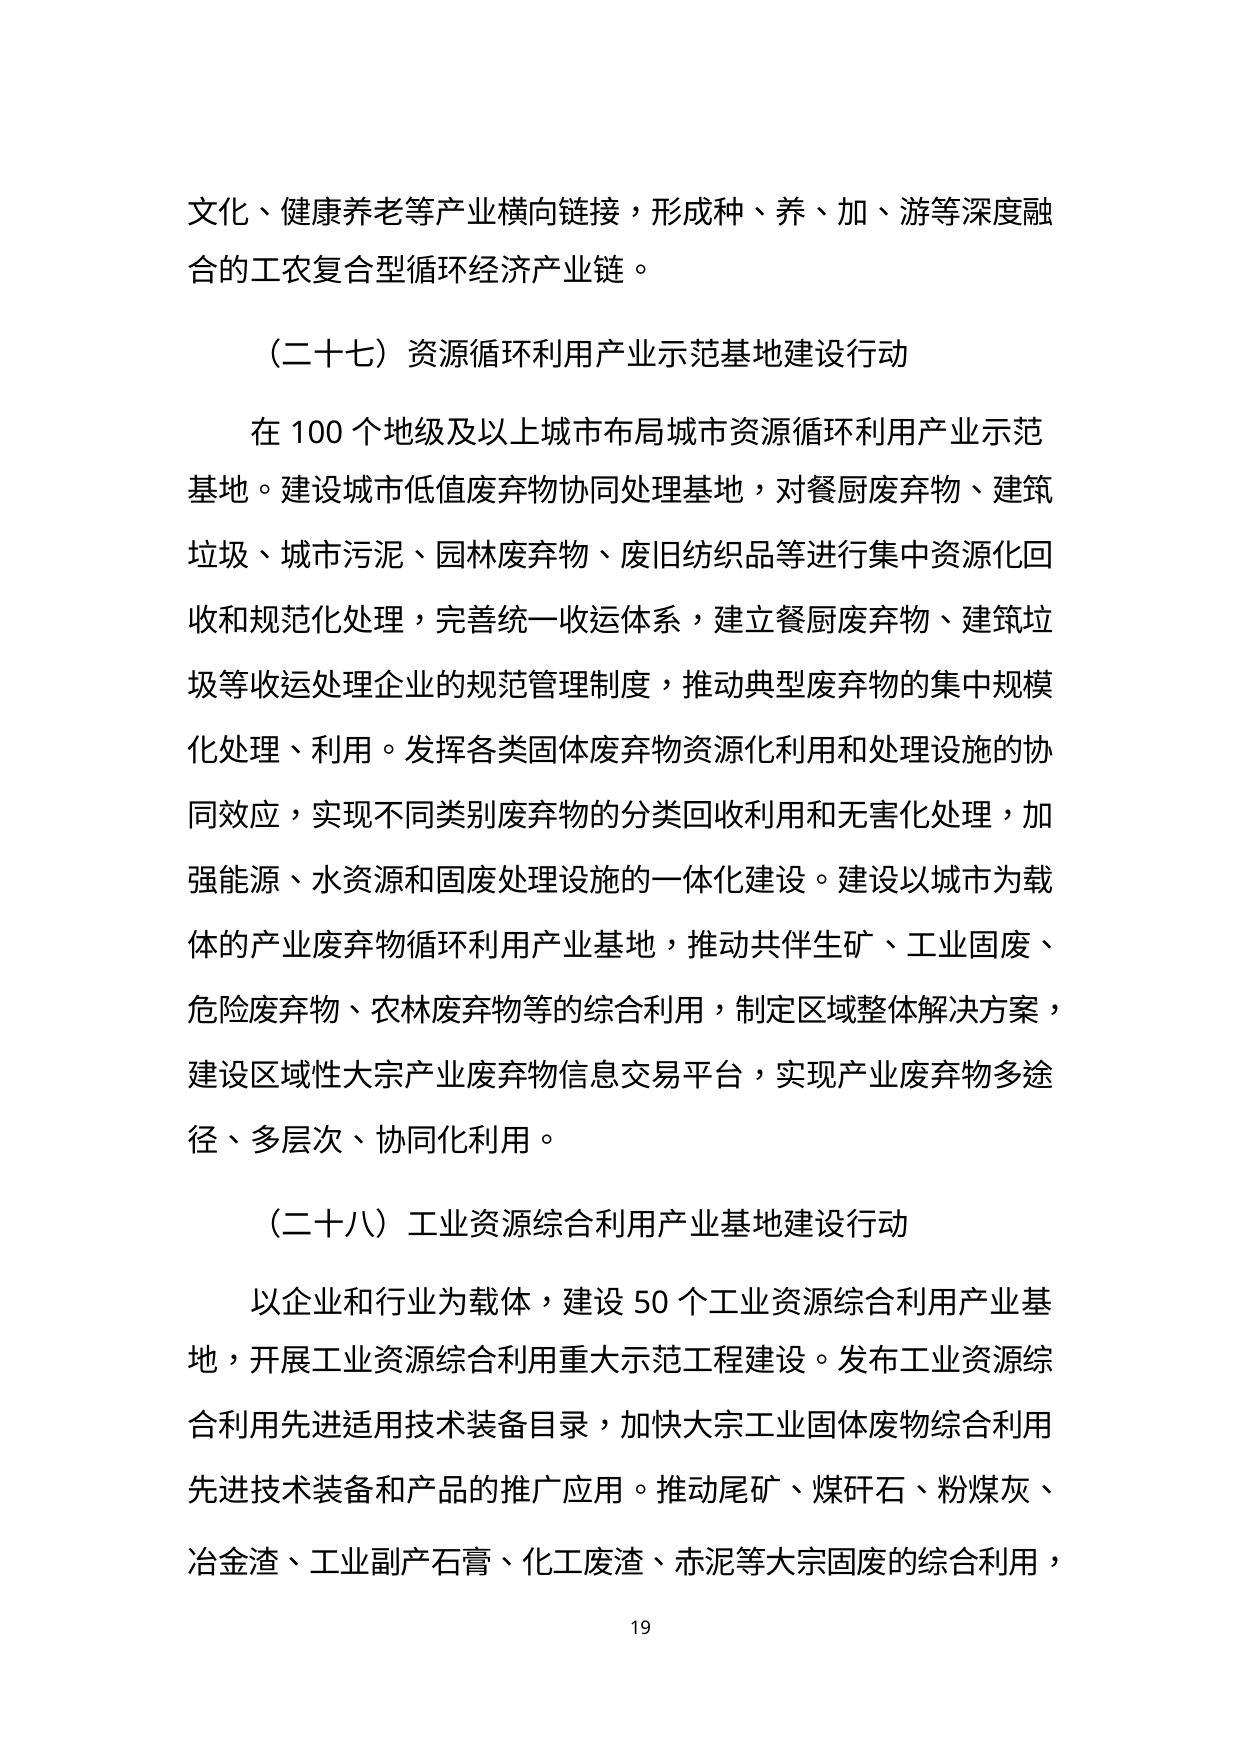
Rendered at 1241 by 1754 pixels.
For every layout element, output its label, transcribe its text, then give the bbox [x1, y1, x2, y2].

text 强能源、水资源和固废处理设施的一体化建设。建设以城市为载 [187, 839, 1230, 904]
text 基地。建设城市低值废弃物协同处理基地，对餐厨废弃物、建筑 [187, 449, 1230, 514]
text 文化、健康养老等产业横向链接，形成种、养、加、游等深度融 [187, 198, 1194, 229]
text 冶金渣、工业副产石膏、化工废渣、赤泥等大宗固废的综合利用， [187, 1548, 1230, 1579]
text 同效应，实现不同类别废弃物的分类回收利用和无害化处理，加 [187, 774, 1230, 839]
text 合利用先进适用技术装备目录，加快大宗工业固体废物综合利用 [187, 1384, 1194, 1449]
text 垃圾、城市污泥、园林废弃物、废旧纺织品等进行集中资源化回 [187, 514, 1230, 579]
text 先进技术装备和产品的推广应用。推动尾矿、煤矸石、粉煤灰、 [187, 1449, 1194, 1514]
text 合的工农复合型循环经济产业链。 [187, 229, 1194, 294]
text 危险废弃物、农林废弃物等的综合利用，制定区域整体解决方案， [187, 969, 1230, 1034]
text 体的产业废弃物循环利用产业基地，推动共伴生矿、工业固废、 [187, 904, 1230, 969]
text 化处理、利用。发挥各类固体废弃物资源化利用和处理设施的协 [187, 709, 1230, 774]
text （二十七）资源循环利用产业示范基地建设行动 [250, 341, 1008, 372]
text 建设区域性大宗产业废弃物信息交易平台，实现产业废弃物多途 [187, 1034, 1230, 1099]
text 地，开展工业资源综合利用重大示范工程建设。发布工业资源综 [187, 1319, 1194, 1384]
text 19 [629, 1617, 676, 1638]
text 以企业和行业为载体，建设 50 个工业资源综合利用产业基 [250, 1288, 1194, 1319]
text 圾等收运处理企业的规范管理制度，推动典型废弃物的集中规模 [187, 644, 1230, 709]
text 收和规范化处理，完善统一收运体系，建立餐厨废弃物、建筑垃 [187, 579, 1230, 644]
text 径、多层次、协同化利用。 [187, 1099, 1230, 1164]
text （二十八）工业资源综合利用产业基地建设行动 [250, 1211, 1008, 1242]
text 在 100 个地级及以上城市布局城市资源循环利用产业示范 [250, 418, 1230, 449]
